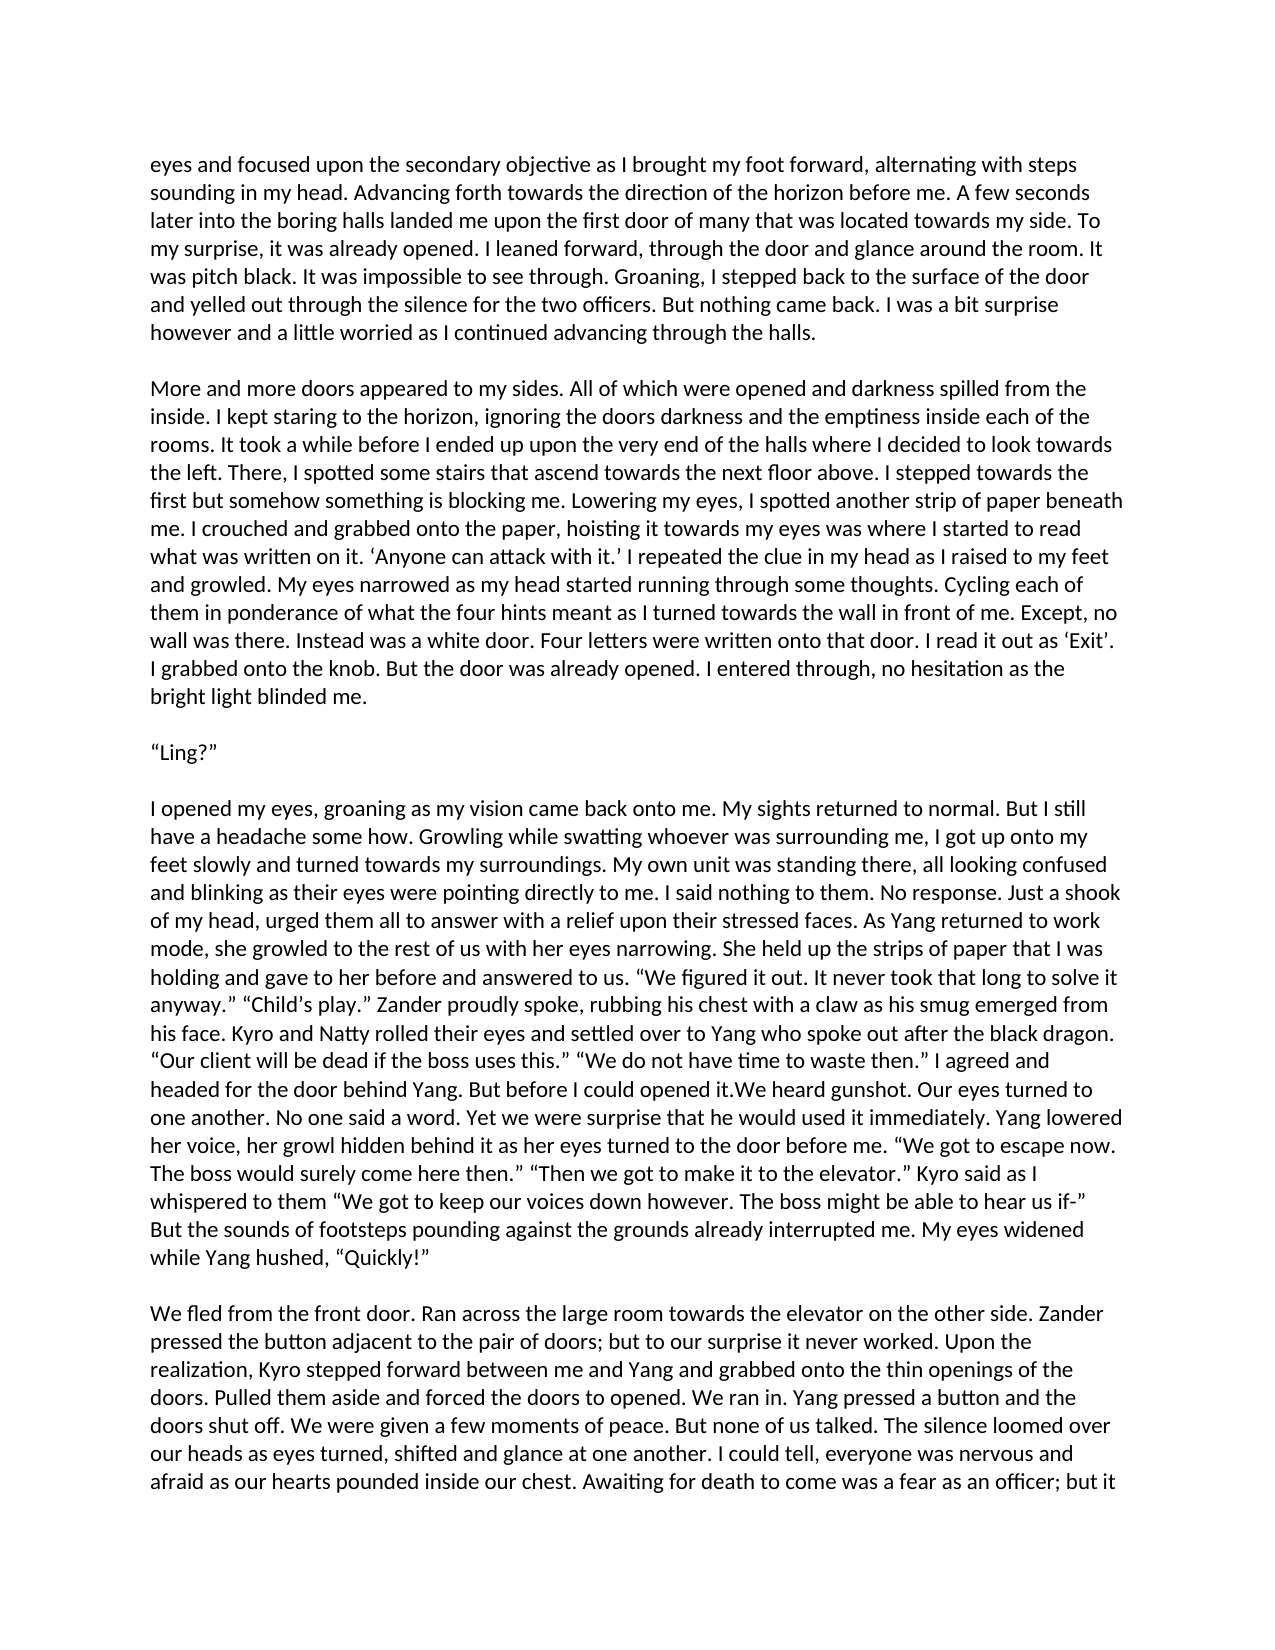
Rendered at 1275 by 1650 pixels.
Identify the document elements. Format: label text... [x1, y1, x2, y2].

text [150, 1299, 1125, 1495]
text I opened my eyes, groaning as my vision came back onto me. My sights returned to normal. But I still have a headache some how. Growling while swatting whoever was surrounding me, I got up onto my feet slowly and turned towards my surroundings. My own unit was standing there, all looking confused and blinking as their eyes were pointing directly to me. I said nothing to them. No response. Just a shook of my head, urged them all to answer with a relief upon their stressed faces. As Yang returned to work mode, she growled to the rest of us with her eyes narrowing. She held up the strips of paper that I was holding and gave to her before and answered to us. “We figured it out. It never took that long to solve it anyway.” “Child’s play.” Zander proudly spoke, rubbing his chest with a claw as his smug emerged from his face. Kyro and Natty rolled their eyes and settled over to Yang who spoke out after the black dragon. “Our client will be dead if the boss uses this.” “We do not have time to waste then.” I agreed and headed for the door behind Yang. But before I could opened it.We heard gunshot. Our eyes turned to one another. No one said a word. Yet we were surprise that he would used it immediately. Yang lowered her voice, her growl hidden behind it as her eyes turned to the door before me. “We got to escape now. The boss would surely come here then.” “Then we got to make it to the elevator.” Kyro said as I whispered to them “We got to keep our voices down however. The boss might be able to hear us if-” But the sounds of footsteps pounding against the grounds already interrupted me. My eyes widened while Yang hushed, “Quickly!” [150, 794, 1125, 1271]
text “Ling?” [150, 738, 1125, 766]
text More and more doors appeared to my sides. All of which were opened and darkness spilled from the inside. I kept staring to the horizon, ignoring the doors darkness and the emptiness inside each of the rooms. It took a while before I ended up upon the very end of the halls where I decided to look towards the left. There, I spotted some stairs that ascend towards the next floor above. I stepped towards the first but somehow something is blocking me. Lowering my eyes, I spotted another strip of paper beneath me. I crouched and grabbed onto the paper, hoisting it towards my eyes was where I started to read what was written on it. ‘Anyone can attack with it.’ I repeated the clue in my head as I raised to my feet and growled. My eyes narrowed as my head started running through some thoughts. Cycling each of them in ponderance of what the four hints meant as I turned towards the wall in front of me. Except, no wall was there. Instead was a white door. Four letters were written onto that door. I read it out as ‘Exit’. I grabbed onto the knob. But the door was already opened. I entered through, no hesitation as the bright light blinded me. [150, 374, 1125, 710]
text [150, 150, 1125, 346]
